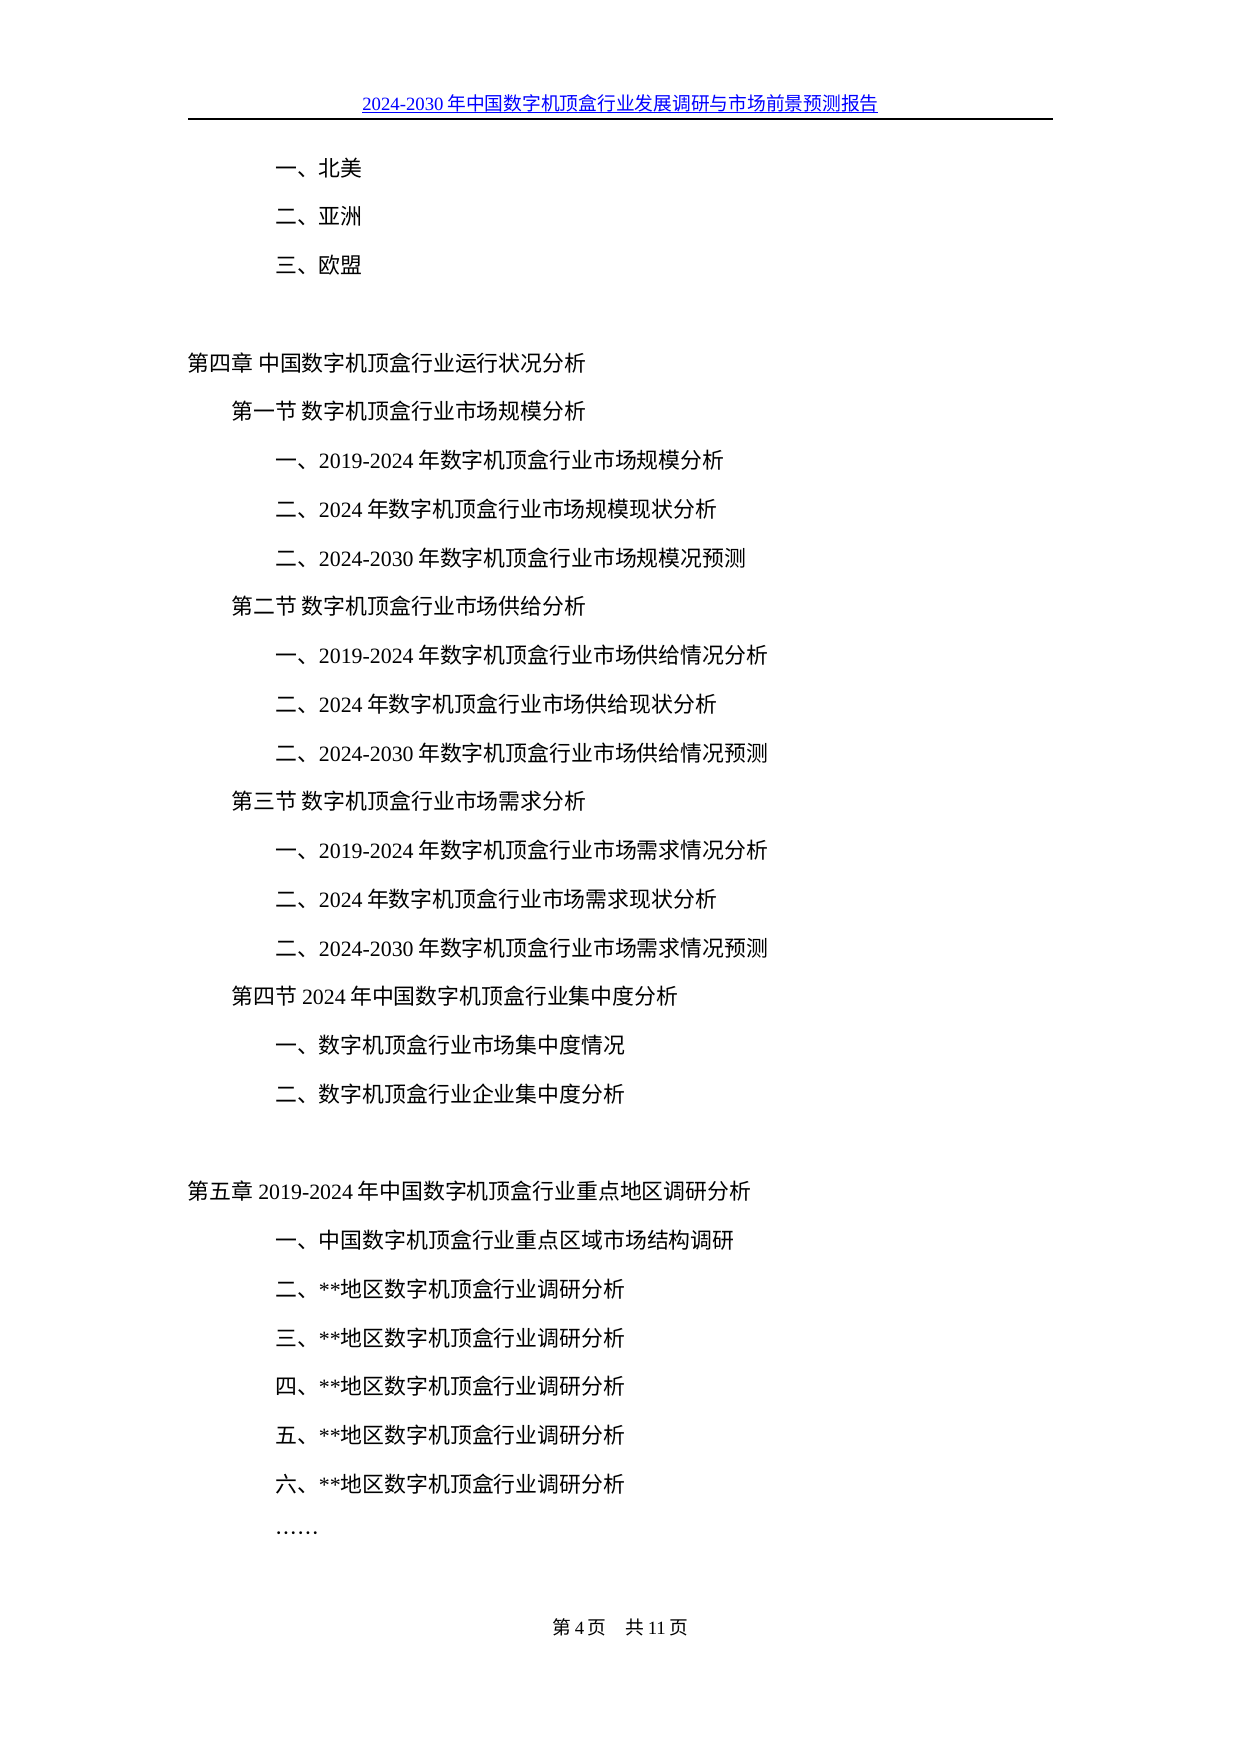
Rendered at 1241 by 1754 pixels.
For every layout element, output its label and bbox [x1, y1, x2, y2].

text [187, 150, 1053, 1548]
